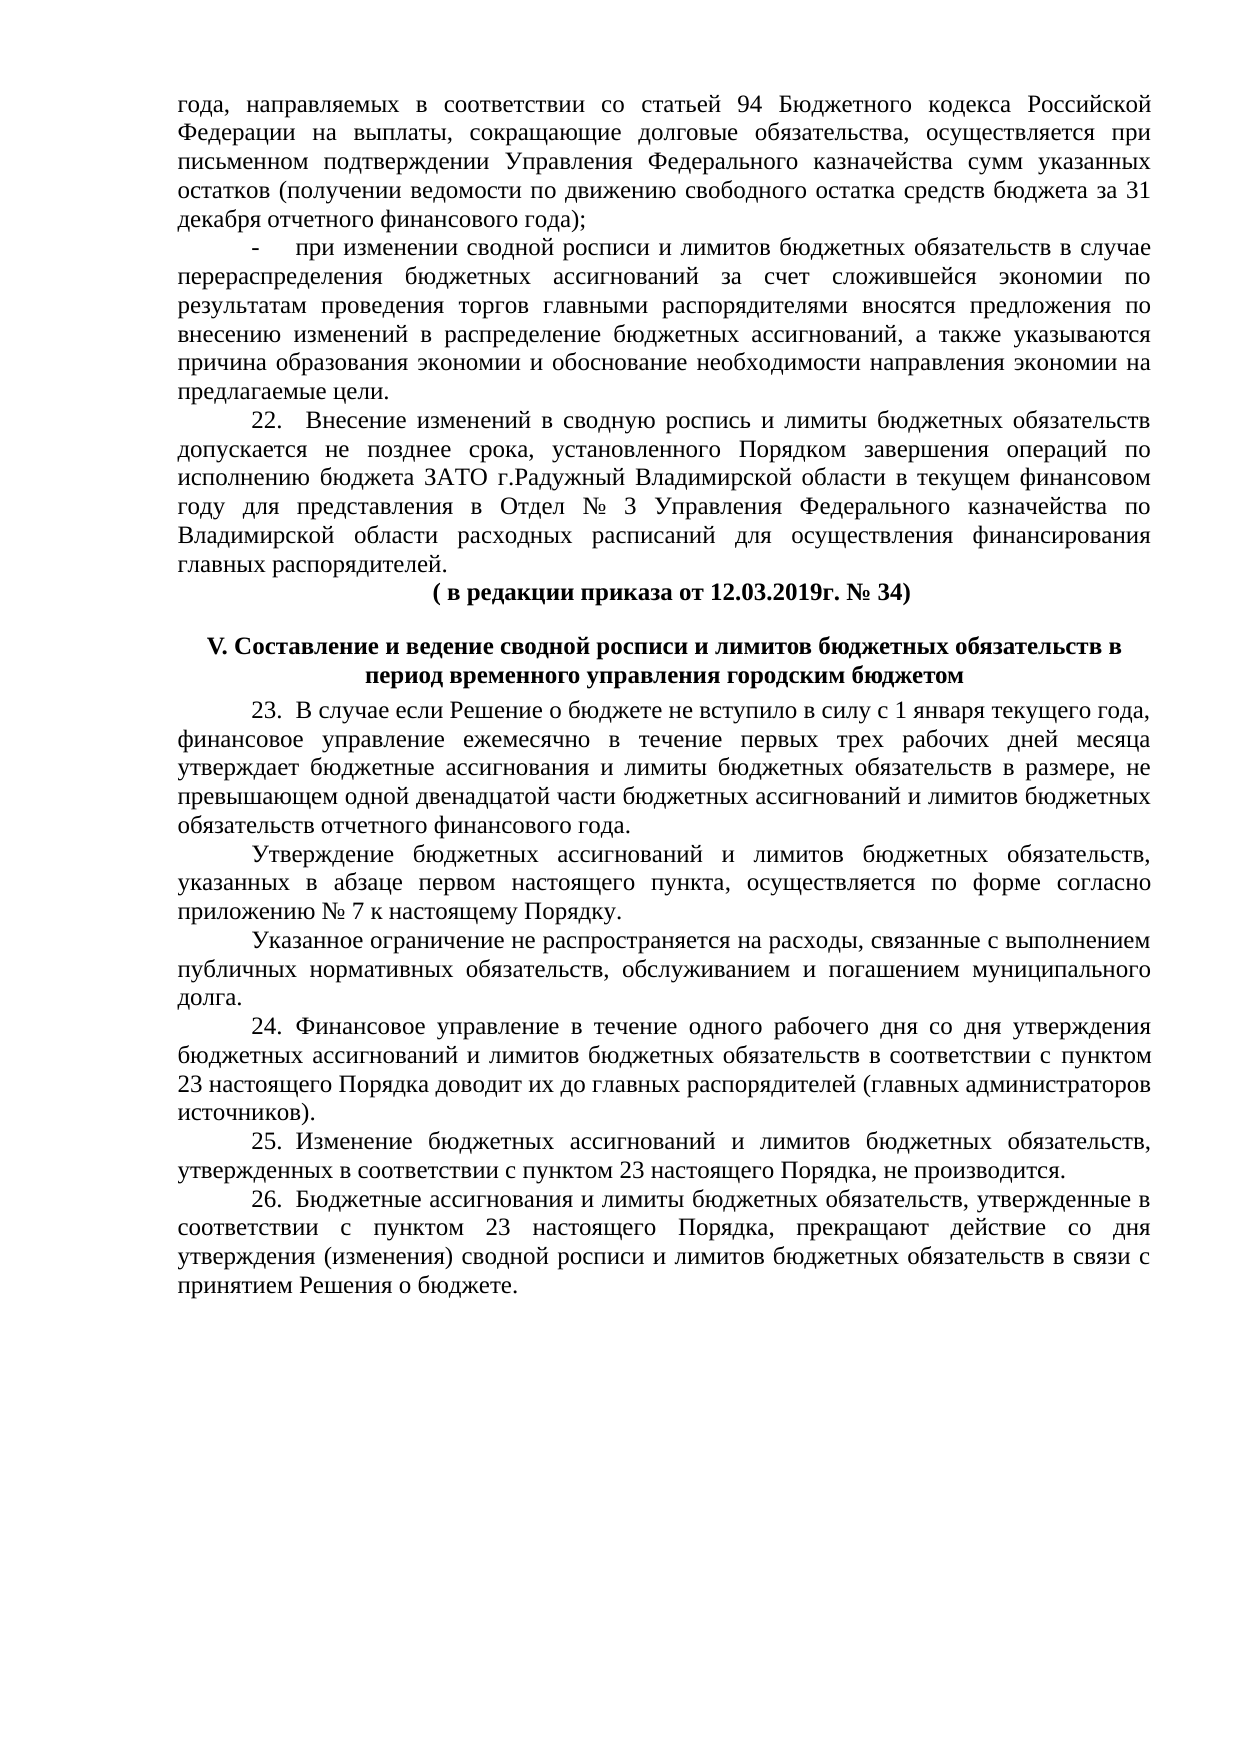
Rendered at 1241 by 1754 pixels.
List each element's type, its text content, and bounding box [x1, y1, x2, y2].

text 24. Финансовое управление в течение одного рабочего дня со дня утверждения бюджетных ассигнований и лимитов бюджетных обязательств в соответствии с пунктом 23 настоящего Порядка доводит их до главных распорядителей (главных администраторов источников). [177, 1011, 1152, 1126]
text ( в редакции приказа от 12.03.2019г. № 34) [177, 577, 1152, 606]
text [177, 89, 1152, 232]
text Утверждение бюджетных ассигнований и лимитов бюджетных обязательств, указанных в абзаце первом настоящего пункта, осуществляется по форме согласно приложению № 7 к настоящему Порядку. [177, 839, 1152, 925]
text 22. Внесение изменений в сводную роспись и лимиты бюджетных обязательств допускается не позднее срока, установленного Порядком завершения операций по исполнению бюджета ЗАТО г.Радужный Владимирской области в текущем финансовом году для представления в Отдел № 3 Управления Федерального казначейства по Владимирской области расходных расписаний для осуществления финансирования главных распорядителей. [177, 405, 1152, 577]
text 25. Изменение бюджетных ассигнований и лимитов бюджетных обязательств, утвержденных в соответствии с пунктом 23 настоящего Порядка, не производится. [177, 1126, 1152, 1184]
text 23. В случае если Решение о бюджете не вступило в силу с 1 января текущего года, финансовое управление ежемесячно в течение первых трех рабочих дней месяца утверждает бюджетные ассигнования и лимиты бюджетных обязательств в размере, не превышающем одной двенадцатой части бюджетных ассигнований и лимитов бюджетных обязательств отчетного финансового года. [177, 695, 1152, 839]
text - при изменении сводной росписи и лимитов бюджетных обязательств в случае перераспределения бюджетных ассигнований за счет сложившейся экономии по результатам проведения торгов главными распорядителями вносятся предложения по внесению изменений в распределение бюджетных ассигнований, а также указываются причина образования экономии и обоснование необходимости направления экономии на предлагаемые цели. [177, 232, 1152, 405]
text Указанное ограничение не распространяется на расходы, связанные с выполнением публичных нормативных обязательств, обслуживанием и погашением муниципального долга. [177, 925, 1152, 1011]
subtitle V. Составление и ведение сводной росписи и лимитов бюджетных обязательств в период временного управления городским бюджетом [177, 631, 1152, 689]
text 26. Бюджетные ассигнования и лимиты бюджетных обязательств, утвержденные в соответствии с пунктом 23 настоящего Порядка, прекращают действие со дня утверждения (изменения) сводной росписи и лимитов бюджетных обязательств в связи с принятием Решения о бюджете. [177, 1184, 1152, 1299]
